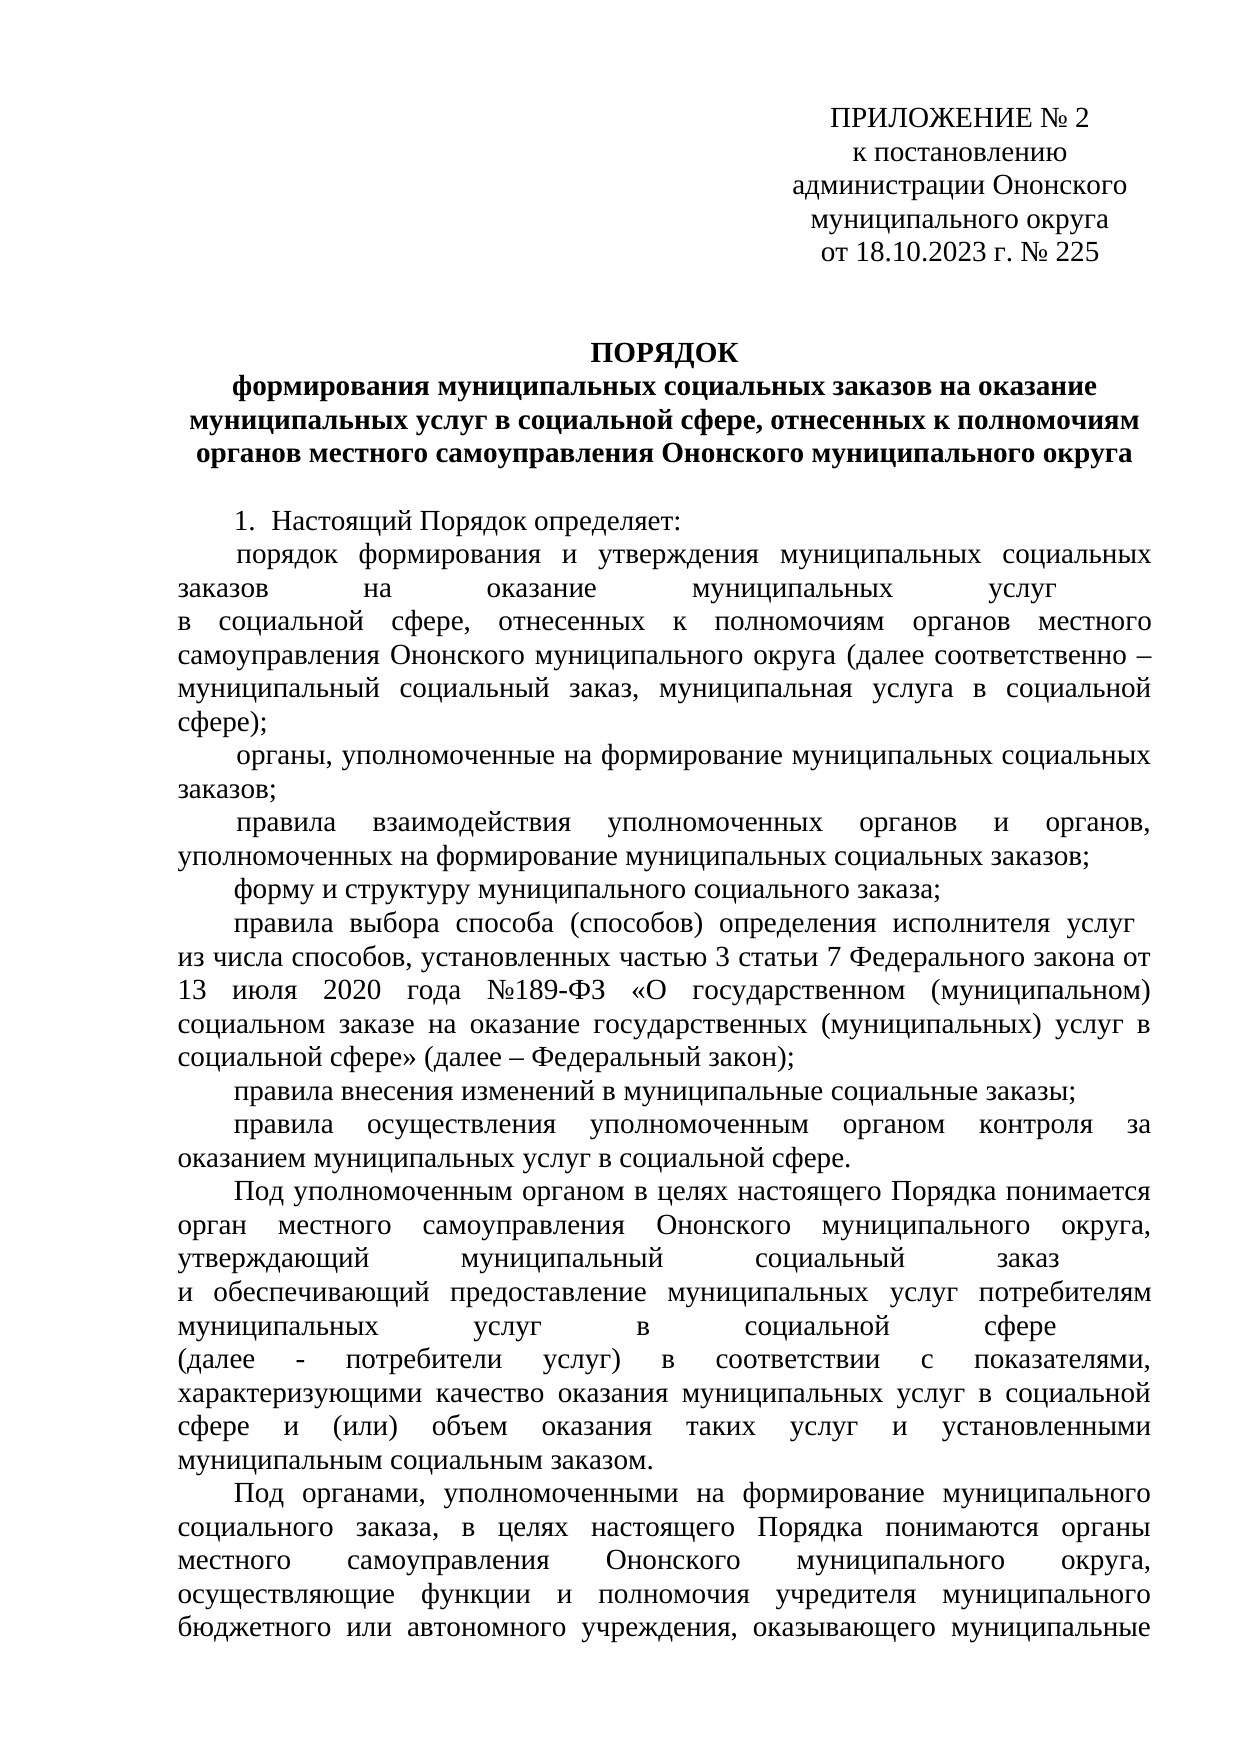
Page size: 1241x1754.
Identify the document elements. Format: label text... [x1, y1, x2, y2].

list Настоящий Порядок определяет: [233, 503, 1152, 536]
text правила осуществления уполномоченным органом контроля за оказанием муниципальных услуг в социальной сфере. [177, 1106, 1152, 1173]
text форму и структуру муниципального социального заказа; [177, 872, 1152, 905]
text Под уполномоченным органом в целях настоящего Порядка понимается орган местного самоуправления Ононского муниципального округа, утверждающий муниципальный социальный заказ и обеспечивающий предоставление муниципальных услуг потребителям муниципальных услуг в социальной сфере (далее - потребители услуг) в соответствии с показателями, характеризующими качество оказания муниципальных услуг в социальной сфере и (или) объем оказания таких услуг и установленными муниципальным социальным заказом. [177, 1173, 1152, 1475]
text ПРИЛОЖЕНИЕ № 2 [768, 100, 1152, 134]
list формирования муниципальных социальных заказов на оказание муниципальных услуг в социальной сфере, отнесенных к полномочиям органов местного самоуправления Ононского муниципального округа [177, 368, 1152, 469]
text правила внесения изменений в муниципальные социальные заказы; [177, 1073, 1152, 1106]
text к постановлению администрации Ононского муниципального округа [768, 134, 1152, 234]
text Порядок [177, 335, 1152, 368]
text правила выбора способа (способов) определения исполнителя услуг из числа способов, установленных частью 3 статьи 7 Федерального закона от 13 июля 2020 года №189-ФЗ «О государственном (муниципальном) социальном заказе на оказание государственных (муниципальных) услуг в социальной сфере» (далее – Федеральный закон); [177, 905, 1152, 1073]
text органы, уполномоченные на формирование муниципальных социальных заказов; [177, 737, 1152, 804]
text порядок формирования и утверждения муниципальных социальных заказов на оказание муниципальных услуг в социальной сфере, отнесенных к полномочиям органов местного самоуправления Ононского муниципального округа (далее соответственно – муниципальный социальный заказ, муниципальная услуга в социальной сфере); [177, 536, 1152, 737]
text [177, 1475, 1152, 1643]
text от 18.10.2023 г. № 225 [768, 234, 1152, 268]
text правила взаимодействия уполномоченных органов и органов, уполномоченных на формирование муниципальных социальных заказов; [177, 804, 1152, 872]
